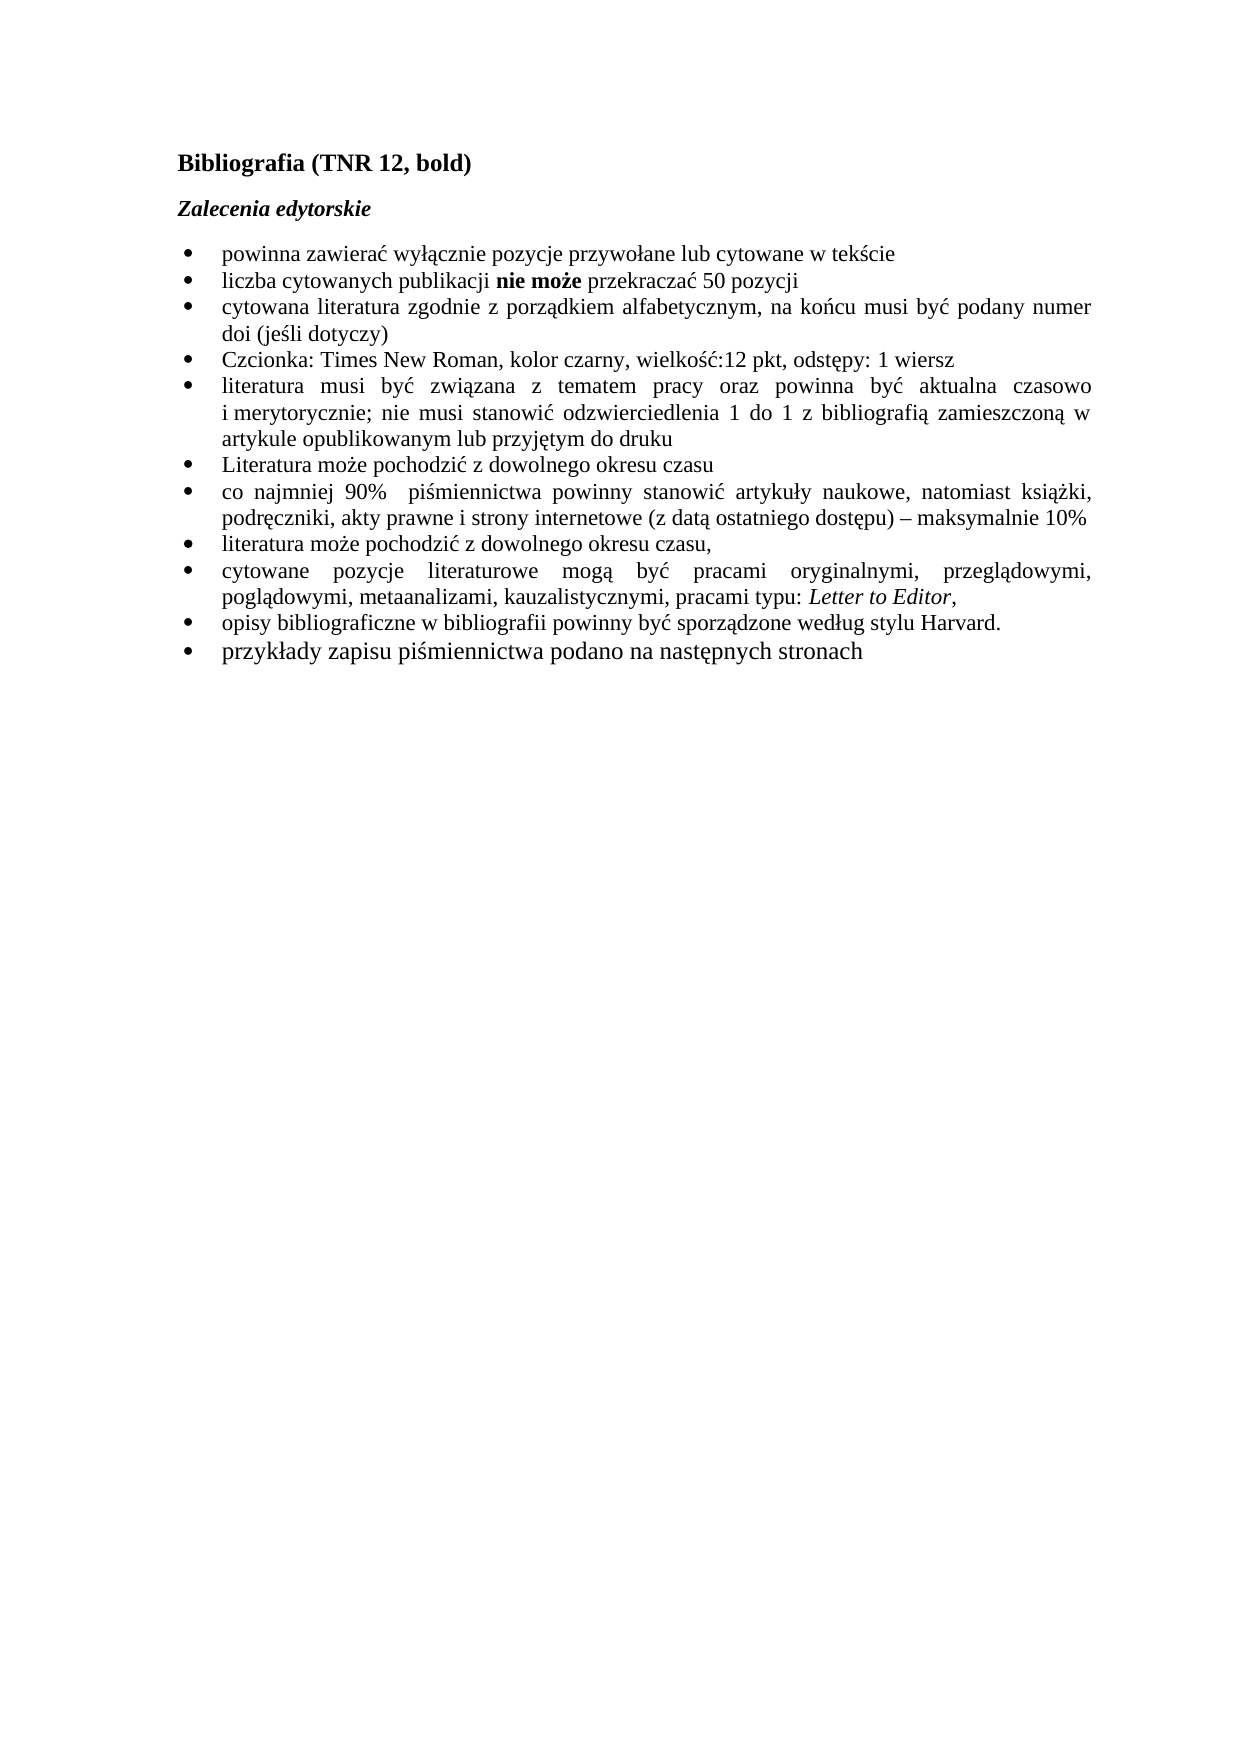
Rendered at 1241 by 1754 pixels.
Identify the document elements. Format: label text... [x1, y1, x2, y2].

list cytowane pozycje literaturowe mogą być pracami oryginalnymi, przeglądowymi, poglądowymi, metaanalizami, kauzalistycznymi, pracami typu: Letter to Editor, [184, 557, 1093, 609]
list przykłady zapisu piśmiennictwa podano na następnych stronach [184, 636, 1093, 664]
list powinna zawierać wyłącznie pozycje przywołane lub cytowane w tekście [184, 241, 1093, 267]
list cytowana literatura zgodnie z porządkiem alfabetycznym, na końcu musi być podany numer doi (jeśli dotyczy) [184, 293, 1093, 346]
list literatura musi być związana z tematem pracy oraz powinna być aktualna czasowo i merytorycznie; nie musi stanowić odzwierciedlenia 1 do 1 z bibliografią zamieszczoną w artykule opublikowanym lub przyjętym do druku [184, 372, 1093, 451]
text Bibliografia (TNR 12, bold) [177, 148, 1093, 176]
list liczba cytowanych publikacji nie może przekraczać 50 pozycji [184, 267, 1093, 293]
text Zalecenia edytorskie [177, 195, 1093, 222]
list co najmniej 90% piśmiennictwa powinny stanowić artykuły naukowe, natomiast książki, podręczniki, akty prawne i strony internetowe (z datą ostatniego dostępu) – maksymalnie 10% [184, 478, 1093, 530]
list literatura może pochodzić z dowolnego okresu czasu, [184, 530, 1093, 557]
list Czcionka: Times New Roman, kolor czarny, wielkość:12 pkt, odstępy: 1 wiersz [184, 346, 1093, 372]
list opisy bibliograficzne w bibliografii powinny być sporządzone według stylu Harvard. [184, 609, 1093, 636]
list Literatura może pochodzić z dowolnego okresu czasu [184, 451, 1093, 478]
